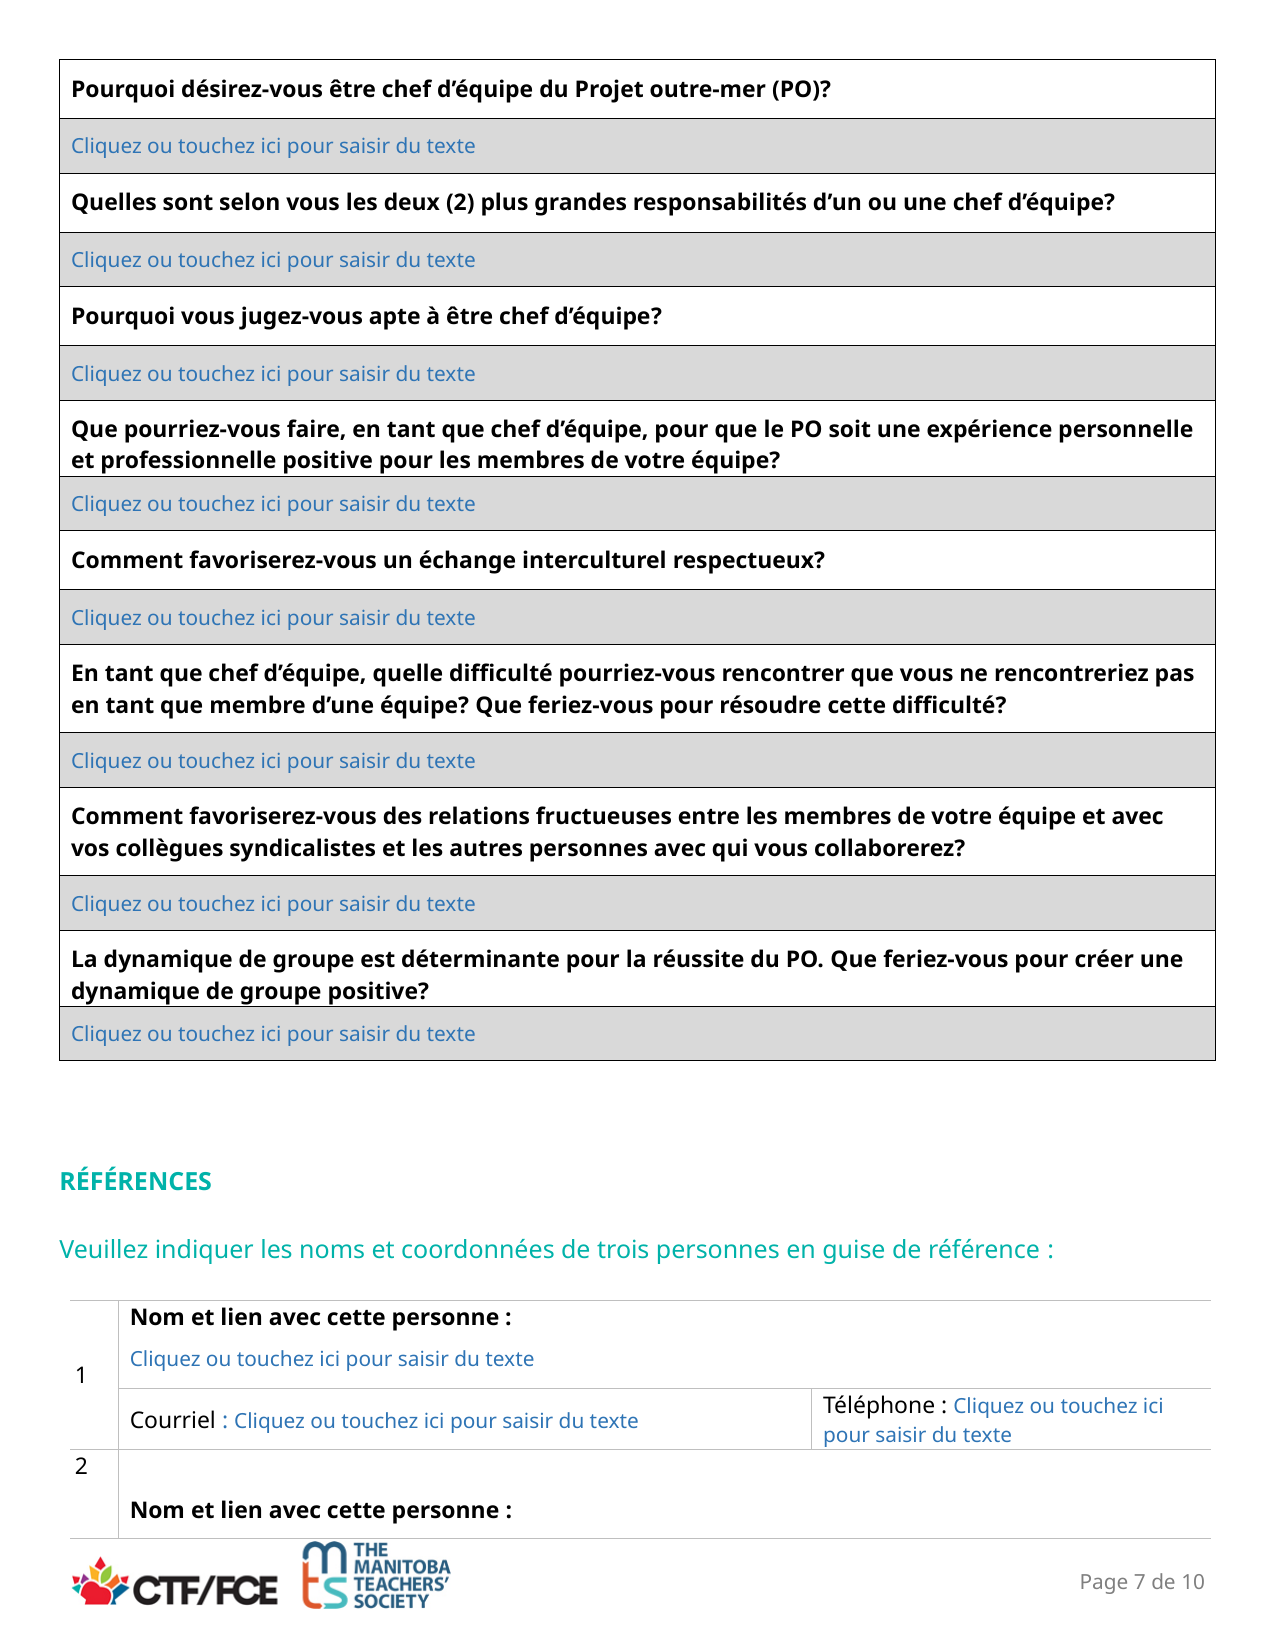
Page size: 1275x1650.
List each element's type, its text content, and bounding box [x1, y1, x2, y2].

table_cell Comment favoriserez-vous des relations fructueuses entre les membres de votre équipe et avec vos collègues syndicalistes et les autres personnes avec qui vous collaborerez? [60, 788, 1215, 875]
table_cell La dynamique de groupe est déterminante pour la réussite du PO. Que feriez-vous pour créer une dynamique de groupe positive? [60, 931, 1215, 1006]
table_cell [60, 346, 1215, 400]
table_cell [60, 119, 1215, 173]
table_cell [60, 1007, 1215, 1060]
table_cell Que pourriez-vous faire, en tant que chef d’équipe, pour que le PO soit une expérience personnelle et professionnelle positive pour les membres de votre équipe? [60, 401, 1215, 476]
table_cell En tant que chef d’équipe, quelle difficulté pourriez-vous rencontrer que vous ne rencontreriez pas en tant que membre d’une équipe? Que feriez-vous pour résoudre cette difficulté? [60, 645, 1215, 732]
table_cell [60, 733, 1215, 787]
table_cell Comment favoriserez-vous un échange interculturel respectueux? [60, 531, 1215, 589]
table_header Pourquoi désirez-vous être chef d’équipe du Projet outre-mer (PO)? [60, 60, 1215, 118]
table_cell Quelles sont selon vous les deux (2) plus grandes responsabilités d’un ou une chef d’équipe? [60, 174, 1215, 232]
text Veuillez indiquer les noms et coordonnées de trois personnes en guise de référence : [59, 1232, 1216, 1266]
picture [70, 1540, 452, 1610]
table_cell [60, 876, 1215, 930]
table_header [59, 1266, 1226, 1539]
table_cell [60, 233, 1215, 286]
text RÉFÉRENCES [59, 1163, 1216, 1198]
table_cell [60, 477, 1215, 530]
table_cell Pourquoi vous jugez-vous apte à être chef d’équipe? [60, 287, 1215, 345]
table_cell [60, 590, 1215, 644]
